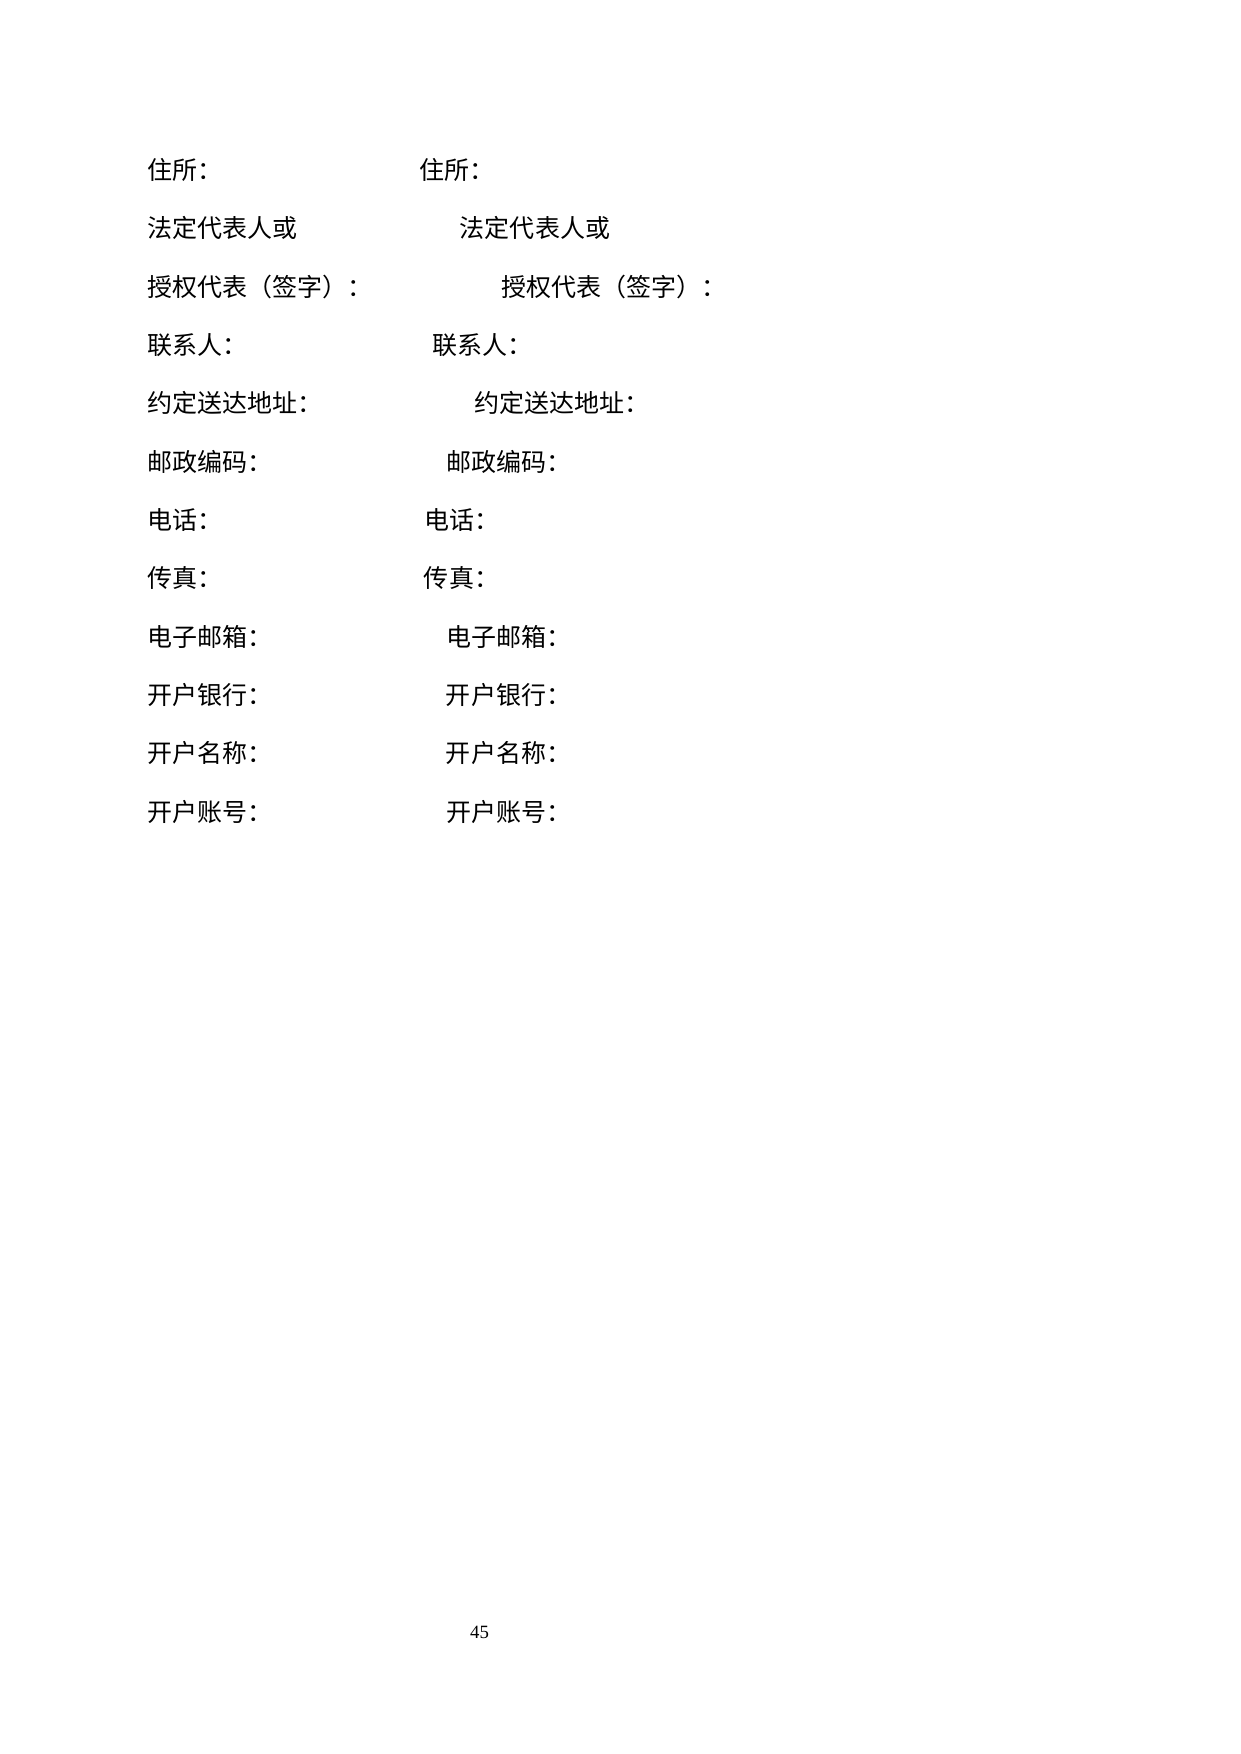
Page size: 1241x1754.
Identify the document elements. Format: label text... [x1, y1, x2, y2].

text 法定代表人或 法定代表人或 [148, 191, 1092, 249]
text 传真： 传真： [148, 541, 1092, 599]
text 电子邮箱： 电子邮箱： [148, 599, 1092, 658]
text 住所： 住所： [148, 133, 1092, 191]
text 约定送达地址： 约定送达地址： [148, 366, 1092, 424]
text 开户名称： 开户名称： [148, 716, 1092, 774]
text 授权代表（签字）： 授权代表（签字）： [148, 249, 1092, 308]
text 电话： 电话： [148, 483, 1092, 541]
text 邮政编码： 邮政编码： [148, 424, 1092, 483]
text 联系人： 联系人： [148, 308, 1092, 366]
text 开户账号： 开户账号： [148, 774, 1092, 833]
text 开户银行： 开户银行： [148, 658, 1092, 716]
